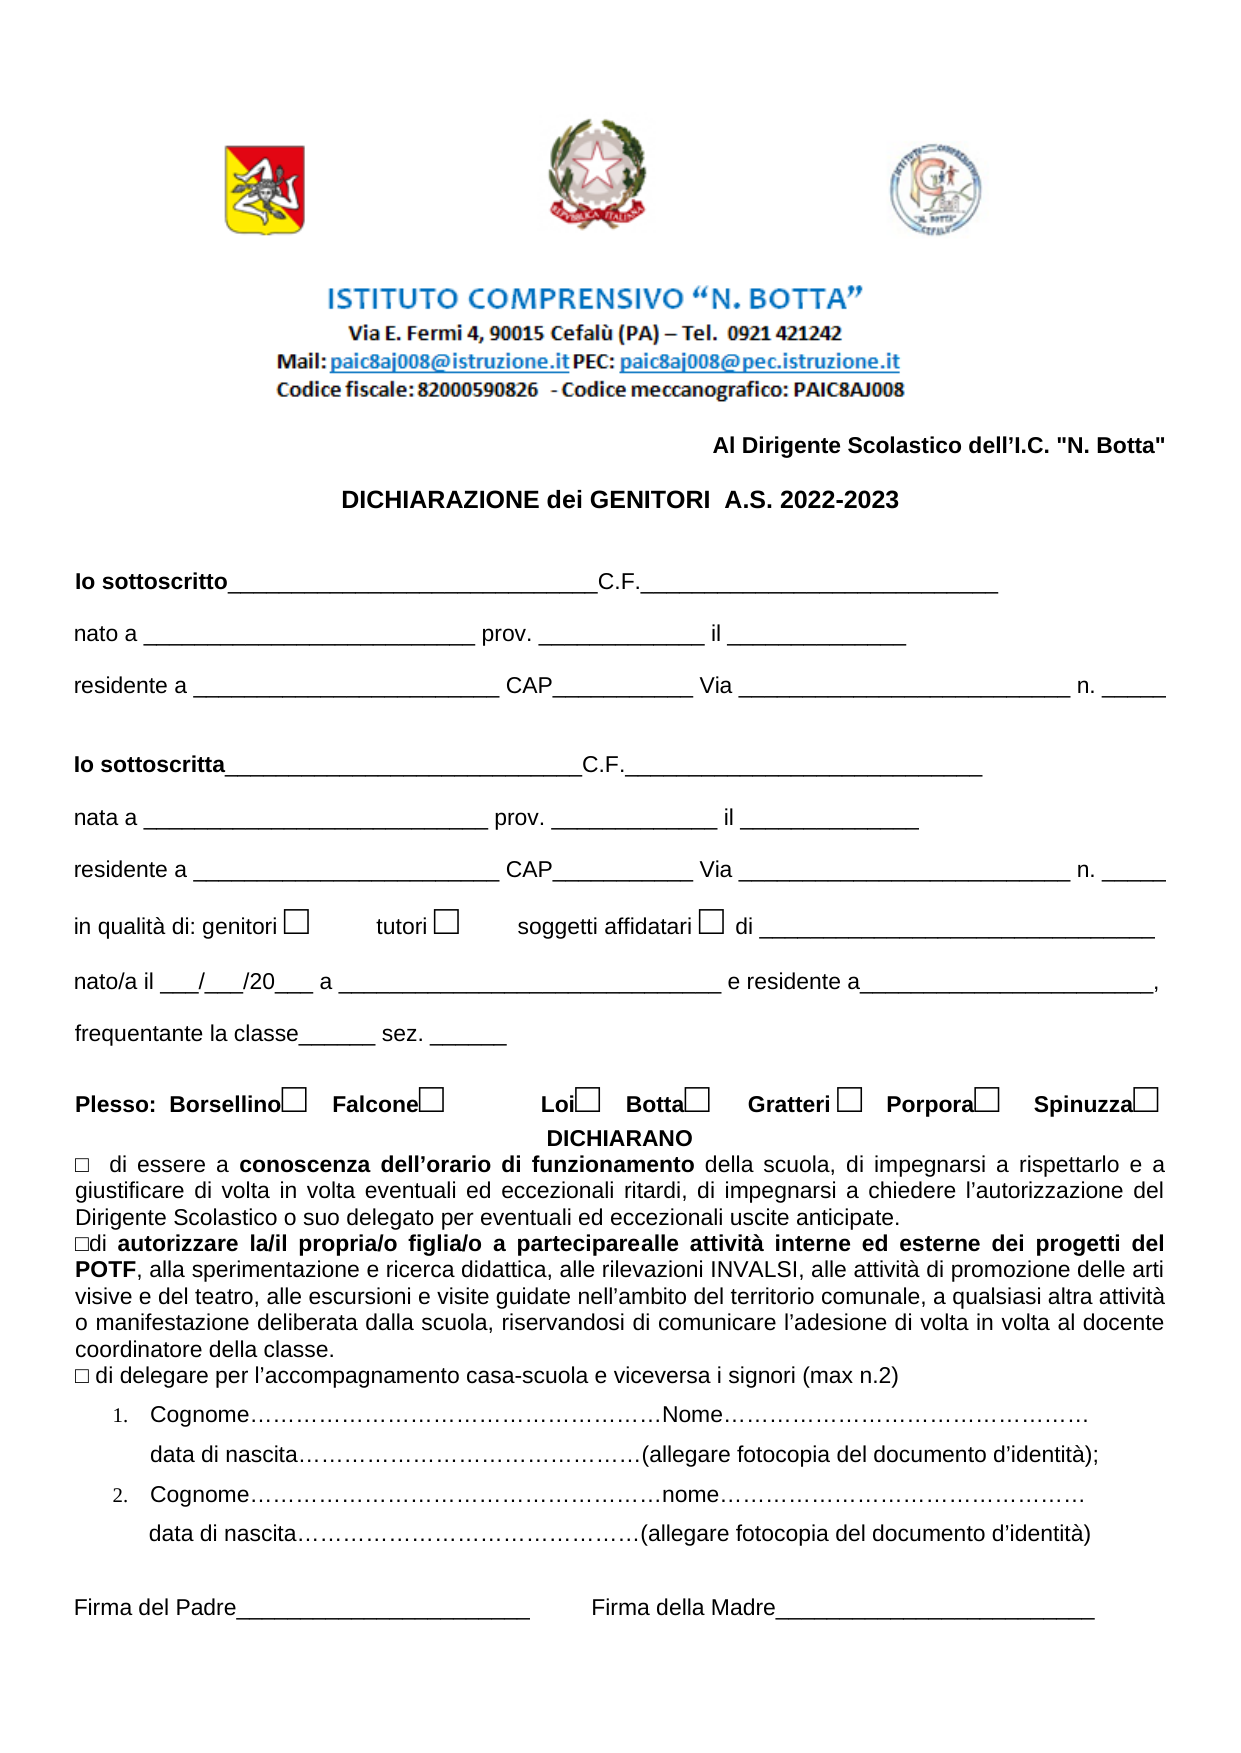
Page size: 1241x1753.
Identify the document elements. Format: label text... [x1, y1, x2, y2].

list Cognome………………………………………………nome………………………………………… [112, 1481, 1100, 1507]
text nato/a il ___/___/20___ a ______________________________ e residente a_______________________, frequentante la classe______ sez. ______ [73, 968, 1168, 1047]
text Plesso: Borsellino□ Falcone□ Loi□ Botta□ Gratteri □ Porpora□ Spinuzza□ [75, 1073, 1166, 1121]
text nata a ___________________________ prov. _____________ il ______________ [73, 803, 1168, 830]
text residente a ________________________ CAP___________ Via __________________________ n. _____ [73, 672, 1168, 699]
text DICHIARAZIONE dei GENITORI A.S. 2022-2023 [75, 485, 1166, 514]
text □di autorizzare la/il propria/o figlia/o a parteciparealle attività interne ed esterne dei progetti del POTF, alla sperimentazione e ricerca didattica, alle rilevazioni INVALSI, alle attività di promozione delle arti visive e del teatro, alle escursioni e visite guidate nell’ambito del territorio comunale, a qualsiasi altra attività o manifestazione deliberata dalla scuola, riservandosi di comunicare l’adesione di volta in volta al docente coordinatore della classe. [75, 1230, 1166, 1362]
text Io sottoscritto_____________________________C.F.____________________________ [75, 568, 1168, 594]
text Al Dirigente Scolastico dell’I.C. "N. Botta" [75, 432, 1166, 459]
text Firma del Padre_______________________ Firma della Madre_________________________ [73, 1594, 1100, 1620]
text Io sottoscritta____________________________C.F.____________________________ [73, 751, 1168, 777]
text □ di essere a conoscenza dell’orario di funzionamento della scuola, di impegnarsi a rispettarlo e a giustificare di volta in volta eventuali ed eccezionali ritardi, di impegnarsi a chiedere l’autorizzazione del Dirigente Scolastico o suo delegato per eventuali ed eccezionali uscite anticipate. [75, 1151, 1166, 1230]
text DICHIARANO [73, 1125, 1166, 1151]
text □ di delegare per l’accompagnamento casa-scuola e viceversa i signori (max n.2) [73, 1362, 1168, 1388]
picture [176, 88, 1065, 433]
text data di nascita………………………………………(allegare fotocopia del documento d’identità) [73, 1519, 1100, 1546]
list Cognome………………………………………………Nome………………………………………… data di nascita………………………………………(allegare fotocopia del documento d’identità); [112, 1401, 1100, 1467]
text in qualità di: genitori □ tutori □ soggetti affidatari □ di _______________________________ [73, 896, 1168, 944]
text residente a ________________________ CAP___________ Via __________________________ n. _____ [73, 856, 1168, 883]
text nato a __________________________ prov. _____________ il ______________ [73, 620, 1168, 647]
